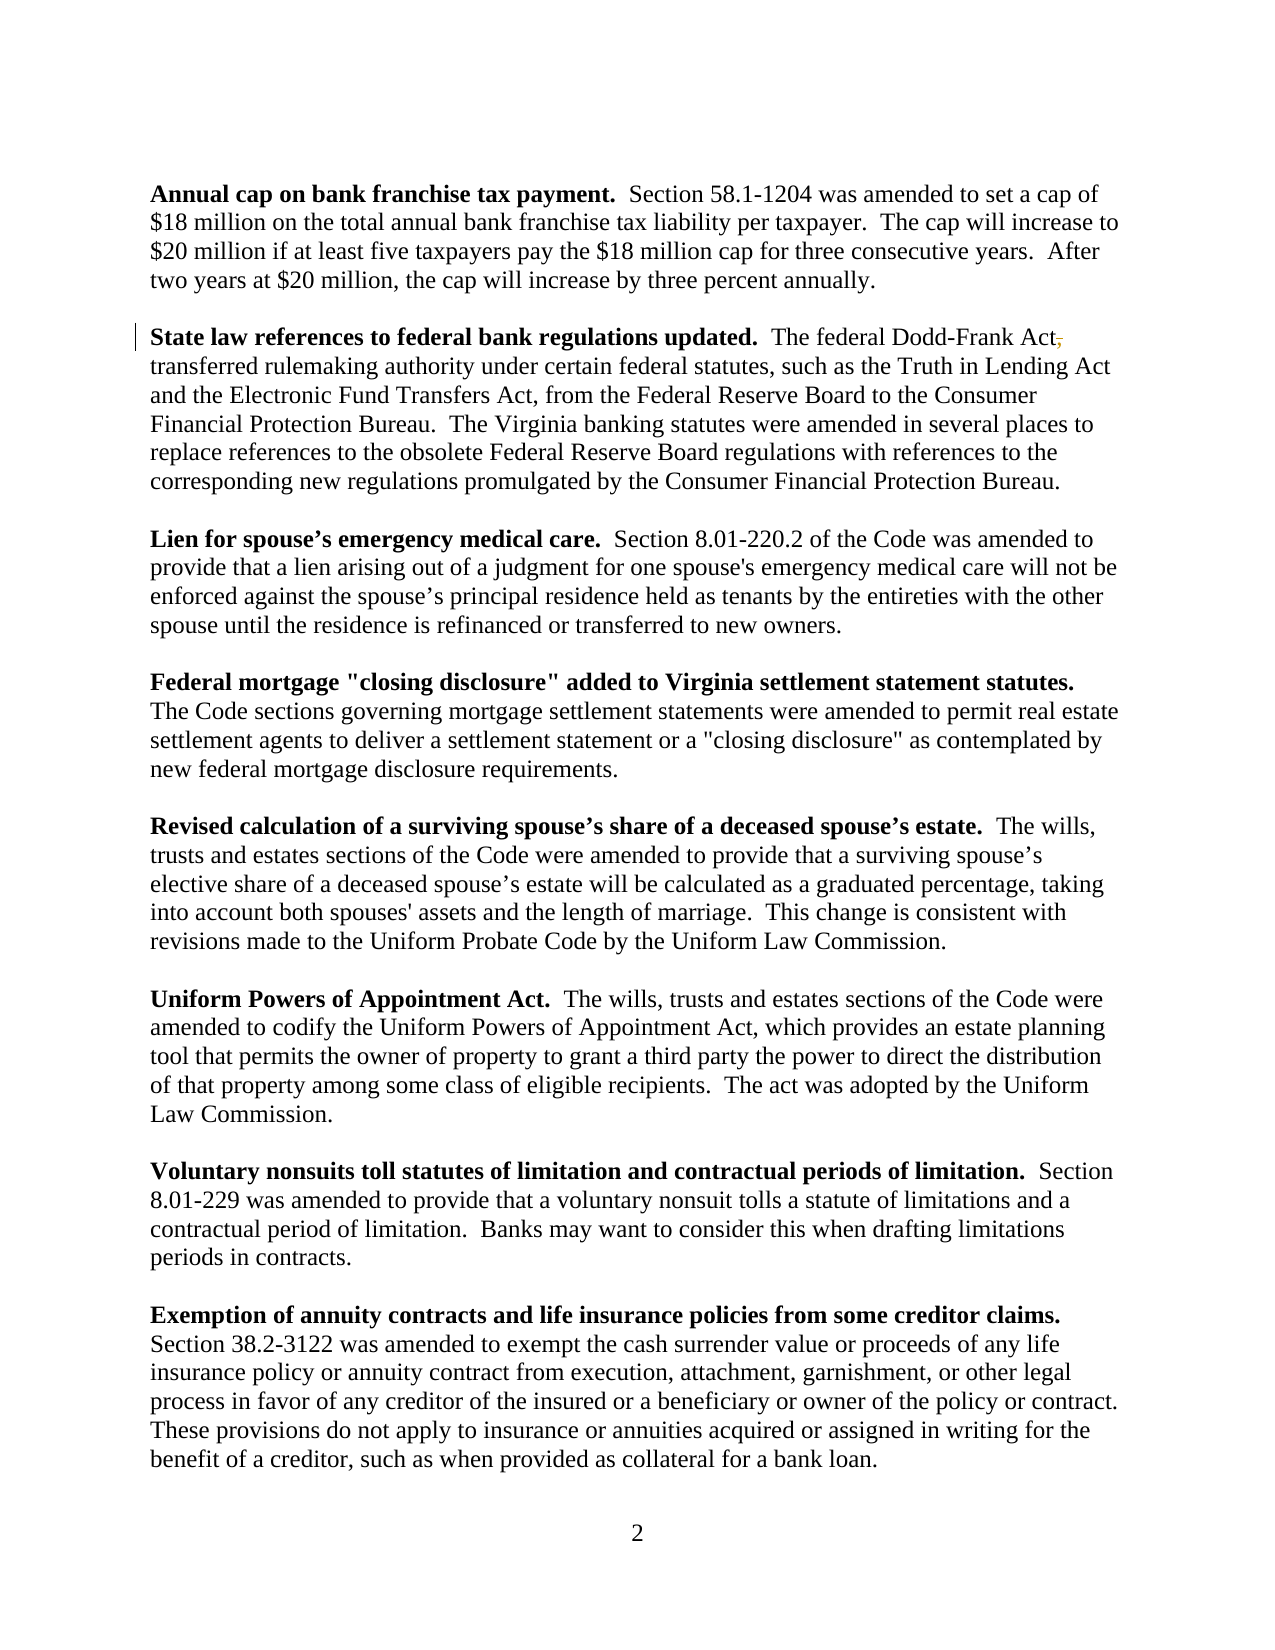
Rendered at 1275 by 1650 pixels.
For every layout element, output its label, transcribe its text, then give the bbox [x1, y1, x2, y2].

text Federal mortgage "closing disclosure" added to Virginia settlement statement statutes. The Code sections governing mortgage settlement statements were amended to permit real estate settlement agents to deliver a settlement statement or a "closing disclosure" as contemplated by new federal mortgage disclosure requirements. [150, 667, 1125, 782]
text Voluntary nonsuits toll statutes of limitation and contractual periods of limitation. Section 8.01-229 was amended to provide that a voluntary nonsuit tolls a statute of limitations and a contractual period of limitation. Banks may want to consider this when drafting limitations periods in contracts. [150, 1156, 1125, 1271]
text State law references to federal bank regulations updated. The federal Dodd-Frank Act transferred rulemaking authority under certain federal statutes, such as the Truth in Lending Act and the Electronic Fund Transfers Act, from the Federal Reserve Board to the Consumer Financial Protection Bureau. The Virginia banking statutes were amended in several places to replace references to the obsolete Federal Reserve Board regulations with references to the corresponding new regulations promulgated by the Consumer Financial Protection Bureau. [150, 322, 1125, 495]
text Exemption of annuity contracts and life insurance policies from some creditor claims. Section 38.2-3122 was amended to exempt the cash surrender value or proceeds of any life insurance policy or annuity contract from execution, attachment, garnishment, or other legal process in favor of any creditor of the insured or a beneficiary or owner of the policy or contract. These provisions do not apply to insurance or annuities acquired or assigned in writing for the benefit of a creditor, such as when provided as collateral for a bank loan. [150, 1300, 1125, 1472]
text Revised calculation of a surviving spouse’s share of a deceased spouse’s estate. The wills, trusts and estates sections of the Code were amended to provide that a surviving spouse’s elective share of a deceased spouse’s estate will be calculated as a graduated percentage, taking into account both spouses' assets and the length of marriage. This change is consistent with revisions made to the Uniform Probate Code by the Uniform Law Commission. [150, 811, 1125, 955]
text Annual cap on bank franchise tax payment. Section 58.1-1204 was amended to set a cap of $18 million on the total annual bank franchise tax liability per taxpayer. The cap will increase to $20 million if at least five taxpayers pay the $18 million cap for three consecutive years. After two years at $20 million, the cap will increase by three percent annually. [150, 179, 1125, 294]
text Uniform Powers of Appointment Act. The wills, trusts and estates sections of the Code were amended to codify the Uniform Powers of Appointment Act, which provides an estate planning tool that permits the owner of property to grant a third party the power to direct the distribution of that property among some class of eligible recipients. The act was adopted by the Uniform Law Commission. [150, 984, 1125, 1127]
text Lien for spouse’s emergency medical care. Section 8.01-220.2 of the Code was amended to provide that a lien arising out of a judgment for one spouse's emergency medical care will not be enforced against the spouse’s principal residence held as tenants by the entireties with the other spouse until the residence is refinanced or transferred to new owners. [150, 524, 1125, 639]
